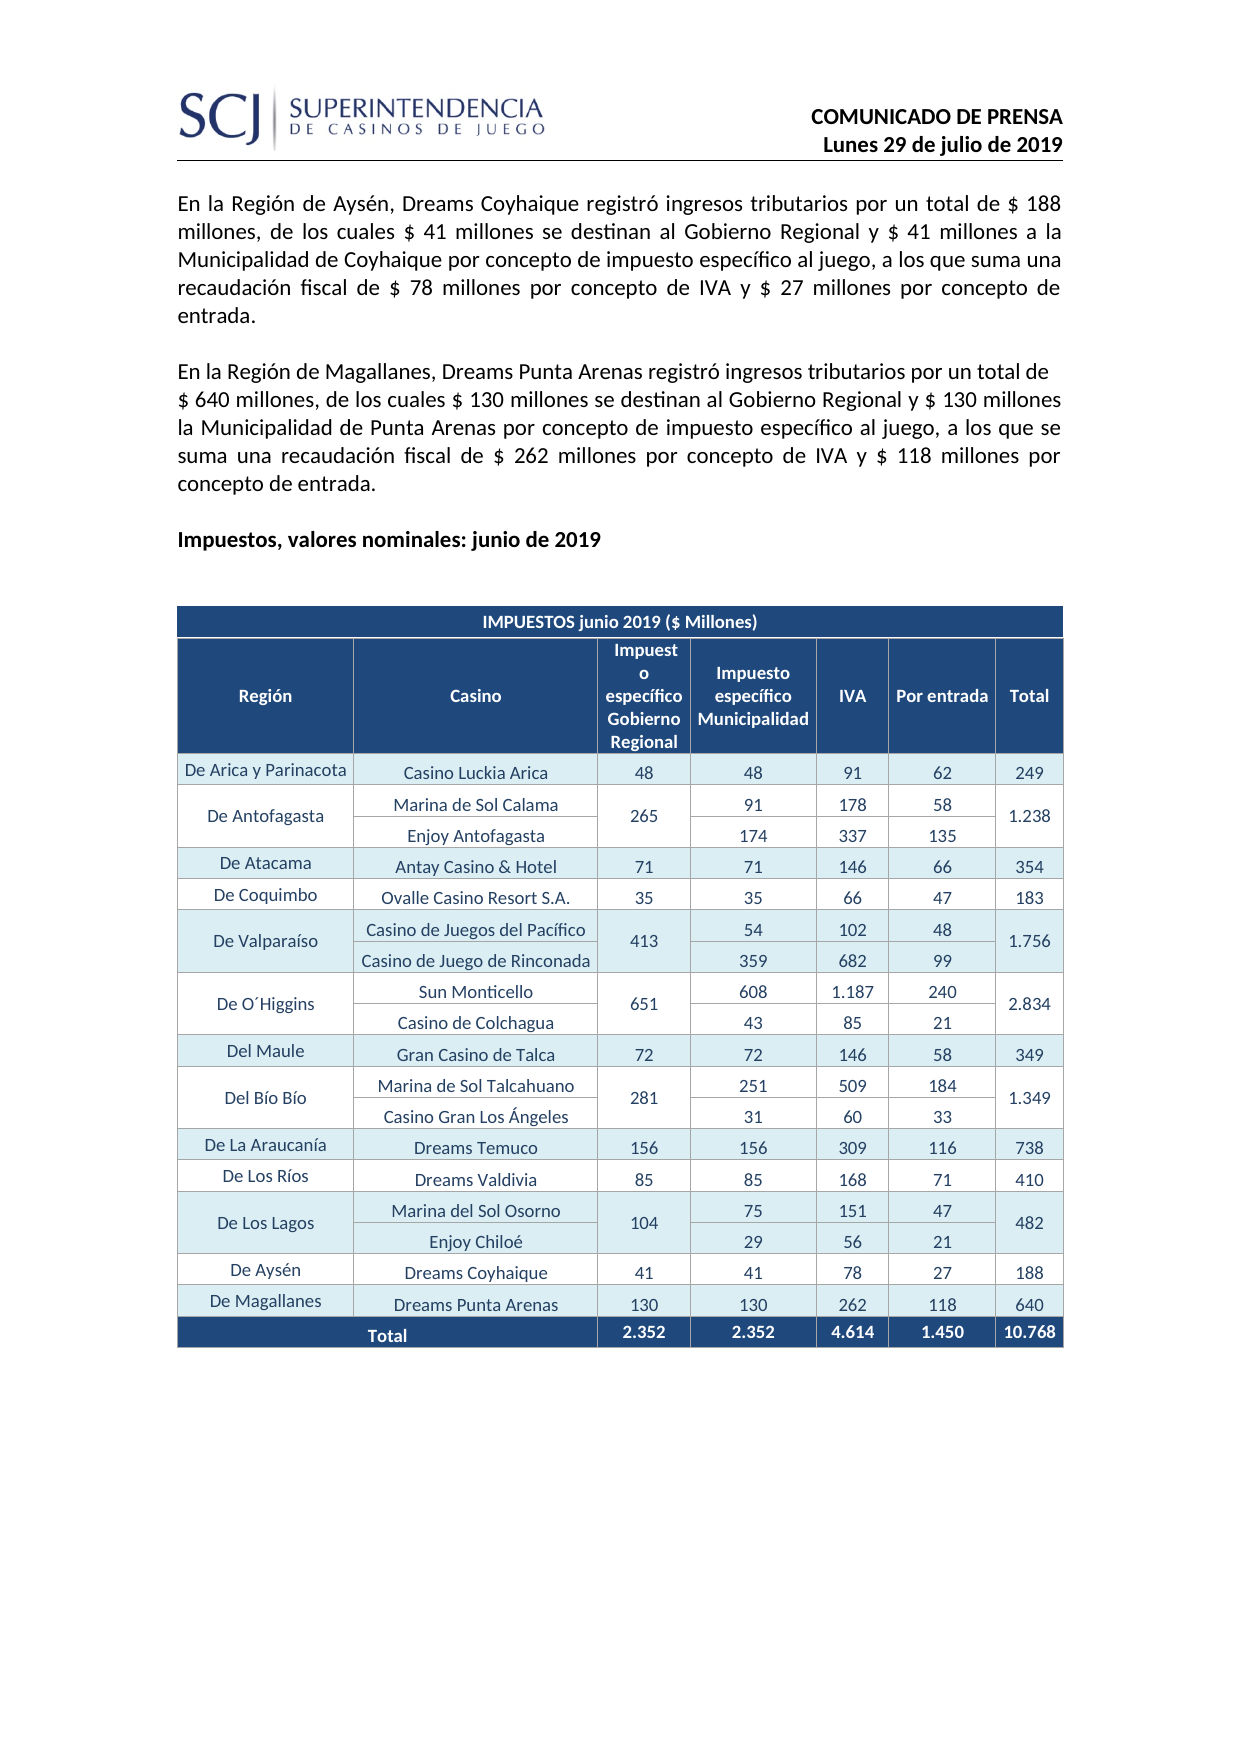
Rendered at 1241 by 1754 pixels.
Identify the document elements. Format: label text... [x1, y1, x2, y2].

table_cell 413 [598, 910, 690, 972]
table_cell 58 [889, 1035, 995, 1066]
table_cell 651 [598, 973, 690, 1034]
table_cell De La Araucanía [178, 1129, 353, 1159]
table_cell 21 [889, 1223, 995, 1253]
table_cell Sun Monticello [354, 973, 597, 1003]
table_cell 10.768 [996, 1317, 1063, 1347]
table_cell 2.352 [598, 1317, 690, 1347]
table_cell 184 [889, 1067, 995, 1097]
table_cell Total [996, 639, 1063, 753]
table_cell 359 [691, 942, 816, 972]
table_cell 265 [598, 785, 690, 847]
table_cell De Coquimbo [178, 879, 353, 909]
table_cell 60 [817, 1098, 888, 1128]
table_cell 48 [691, 754, 816, 784]
table_cell 71 [598, 848, 690, 878]
table_cell Casino Gran Los Ángeles [354, 1098, 597, 1128]
table_cell 75 [691, 1192, 816, 1222]
table_cell 608 [691, 973, 816, 1003]
table_cell 130 [691, 1285, 816, 1316]
table_cell 54 [691, 910, 816, 941]
table_cell Enjoy Antofagasta [354, 817, 597, 847]
table_cell 27 [889, 1254, 995, 1284]
table_cell 85 [598, 1160, 690, 1191]
table_cell De Magallanes [178, 1285, 353, 1316]
table_cell Total [178, 1317, 597, 1347]
picture [176, 68, 546, 151]
table_header IMPUESTOS junio 2019 ($ Millones) [177, 606, 1063, 637]
table_cell Marina de Sol Calama [354, 785, 597, 816]
table_cell De O´Higgins [178, 973, 353, 1034]
table_cell 1.187 [817, 973, 888, 1003]
table_cell De Valparaíso [178, 910, 353, 972]
table_cell 41 [598, 1254, 690, 1284]
table_cell Casino de Colchagua [354, 1004, 597, 1034]
table_cell 47 [889, 879, 995, 909]
table_cell 349 [996, 1035, 1063, 1066]
table_cell 640 [996, 1285, 1063, 1316]
table_cell De Arica y Parinacota [178, 754, 353, 784]
table_cell De Los Lagos [178, 1192, 353, 1253]
table_cell 41 [691, 1254, 816, 1284]
table_cell Casino de Juego de Rinconada [354, 942, 597, 972]
table_cell 135 [889, 817, 995, 847]
table_cell Marina del Sol Osorno [354, 1192, 597, 1222]
table_cell 4.614 [817, 1317, 888, 1347]
table_cell Antay Casino & Hotel [354, 848, 597, 878]
text En la Región de Magallanes, Dreams Punta Arenas registró ingresos tributarios por un total de [177, 357, 1063, 385]
table_cell 72 [598, 1035, 690, 1066]
table_cell 156 [691, 1129, 816, 1159]
table_cell 410 [996, 1160, 1063, 1191]
table_cell Región [178, 639, 353, 753]
table_cell Ovalle Casino Resort S.A. [354, 879, 597, 909]
table_cell 262 [817, 1285, 888, 1316]
table_cell 509 [817, 1067, 888, 1097]
table_cell 249 [996, 754, 1063, 784]
table_cell 146 [817, 1035, 888, 1066]
table_cell 309 [817, 1129, 888, 1159]
list Impuestos, valores nominales: junio de 2019 [177, 525, 1063, 553]
table_cell Gran Casino de Talca [354, 1035, 597, 1066]
table_cell Dreams Punta Arenas [354, 1285, 597, 1316]
table_cell 35 [691, 879, 816, 909]
table_cell Casino de Juegos del Pacífico [354, 910, 597, 941]
table_cell 240 [889, 973, 995, 1003]
table_cell 130 [598, 1285, 690, 1316]
table_cell 2.352 [691, 1317, 816, 1347]
table_cell Impuesto específico Municipalidad [691, 639, 816, 753]
table_cell Dreams Coyhaique [354, 1254, 597, 1284]
table_cell 738 [996, 1129, 1063, 1159]
table_cell 66 [817, 879, 888, 909]
table_cell Enjoy Chiloé [354, 1223, 597, 1253]
table_cell 72 [691, 1035, 816, 1066]
table_cell 85 [691, 1160, 816, 1191]
table_cell 104 [598, 1192, 690, 1253]
table_cell 102 [817, 910, 888, 941]
table_cell 48 [889, 910, 995, 941]
table_cell 2.834 [996, 973, 1063, 1034]
table_cell 91 [817, 754, 888, 784]
table_cell Dreams Valdivia [354, 1160, 597, 1191]
table_cell 118 [889, 1285, 995, 1316]
table_cell 168 [817, 1160, 888, 1191]
table_cell 66 [889, 848, 995, 878]
table_cell 151 [817, 1192, 888, 1222]
table_cell Del Bío Bío [178, 1067, 353, 1128]
table_cell 337 [817, 817, 888, 847]
table_cell 99 [889, 942, 995, 972]
table_cell 178 [817, 785, 888, 816]
table_cell 78 [817, 1254, 888, 1284]
table_cell 91 [691, 785, 816, 816]
table_cell 43 [691, 1004, 816, 1034]
table_cell 1.238 [996, 785, 1063, 847]
table_cell 281 [598, 1067, 690, 1128]
table_cell 1.756 [996, 910, 1063, 972]
table_cell De Aysén [178, 1254, 353, 1284]
table_cell 183 [996, 879, 1063, 909]
table_cell 85 [817, 1004, 888, 1034]
table_cell 1.349 [996, 1067, 1063, 1128]
table_cell 33 [889, 1098, 995, 1128]
table_cell Casino [354, 639, 597, 753]
table_cell 482 [996, 1192, 1063, 1253]
table_cell Por entrada [889, 639, 995, 753]
table_cell 116 [889, 1129, 995, 1159]
table_cell De Los Ríos [178, 1160, 353, 1191]
table_cell 47 [889, 1192, 995, 1222]
table_cell 251 [691, 1067, 816, 1097]
table_cell Dreams Temuco [354, 1129, 597, 1159]
table_cell De Atacama [178, 848, 353, 878]
table_cell 174 [691, 817, 816, 847]
table_cell Marina de Sol Talcahuano [354, 1067, 597, 1097]
table_cell 1.450 [889, 1317, 995, 1347]
table_cell 156 [598, 1129, 690, 1159]
text En la Región de Aysén, Dreams Coyhaique registró ingresos tributarios por un total de $ 188 millones, de los cuales $ 41 millones se destinan al Gobierno Regional y $ 41 millones a la Municipalidad de Coyhaique por concepto de impuesto específico al juego, a los que suma una recaudación fiscal de $ 78 millones por concepto de IVA y $ 27 millones por concepto de entrada. [177, 189, 1063, 329]
table_cell Casino Luckia Arica [354, 754, 597, 784]
table_cell 29 [691, 1223, 816, 1253]
table_cell 682 [817, 942, 888, 972]
table_cell 31 [691, 1098, 816, 1128]
table_cell 62 [889, 754, 995, 784]
table_cell Impuesto específico Gobierno Regional [598, 639, 690, 753]
table_cell 21 [889, 1004, 995, 1034]
table_cell 71 [691, 848, 816, 878]
table_cell 71 [889, 1160, 995, 1191]
table_cell 35 [598, 879, 690, 909]
table_cell 188 [996, 1254, 1063, 1284]
table_cell 354 [996, 848, 1063, 878]
text $ 640 millones, de los cuales $ 130 millones se destinan al Gobierno Regional y $ 130 millones la Municipalidad de Punta Arenas por concepto de impuesto específico al juego, a los que se suma una recaudación fiscal de $ 262 millones por concepto de IVA y $ 118 millones por concepto de entrada. [177, 385, 1063, 497]
table_cell 58 [889, 785, 995, 816]
table_cell 56 [817, 1223, 888, 1253]
table_cell 146 [817, 848, 888, 878]
table_cell 48 [598, 754, 690, 784]
table_cell De Antofagasta [178, 785, 353, 847]
table_cell Del Maule [178, 1035, 353, 1066]
table_cell IVA [817, 639, 888, 753]
